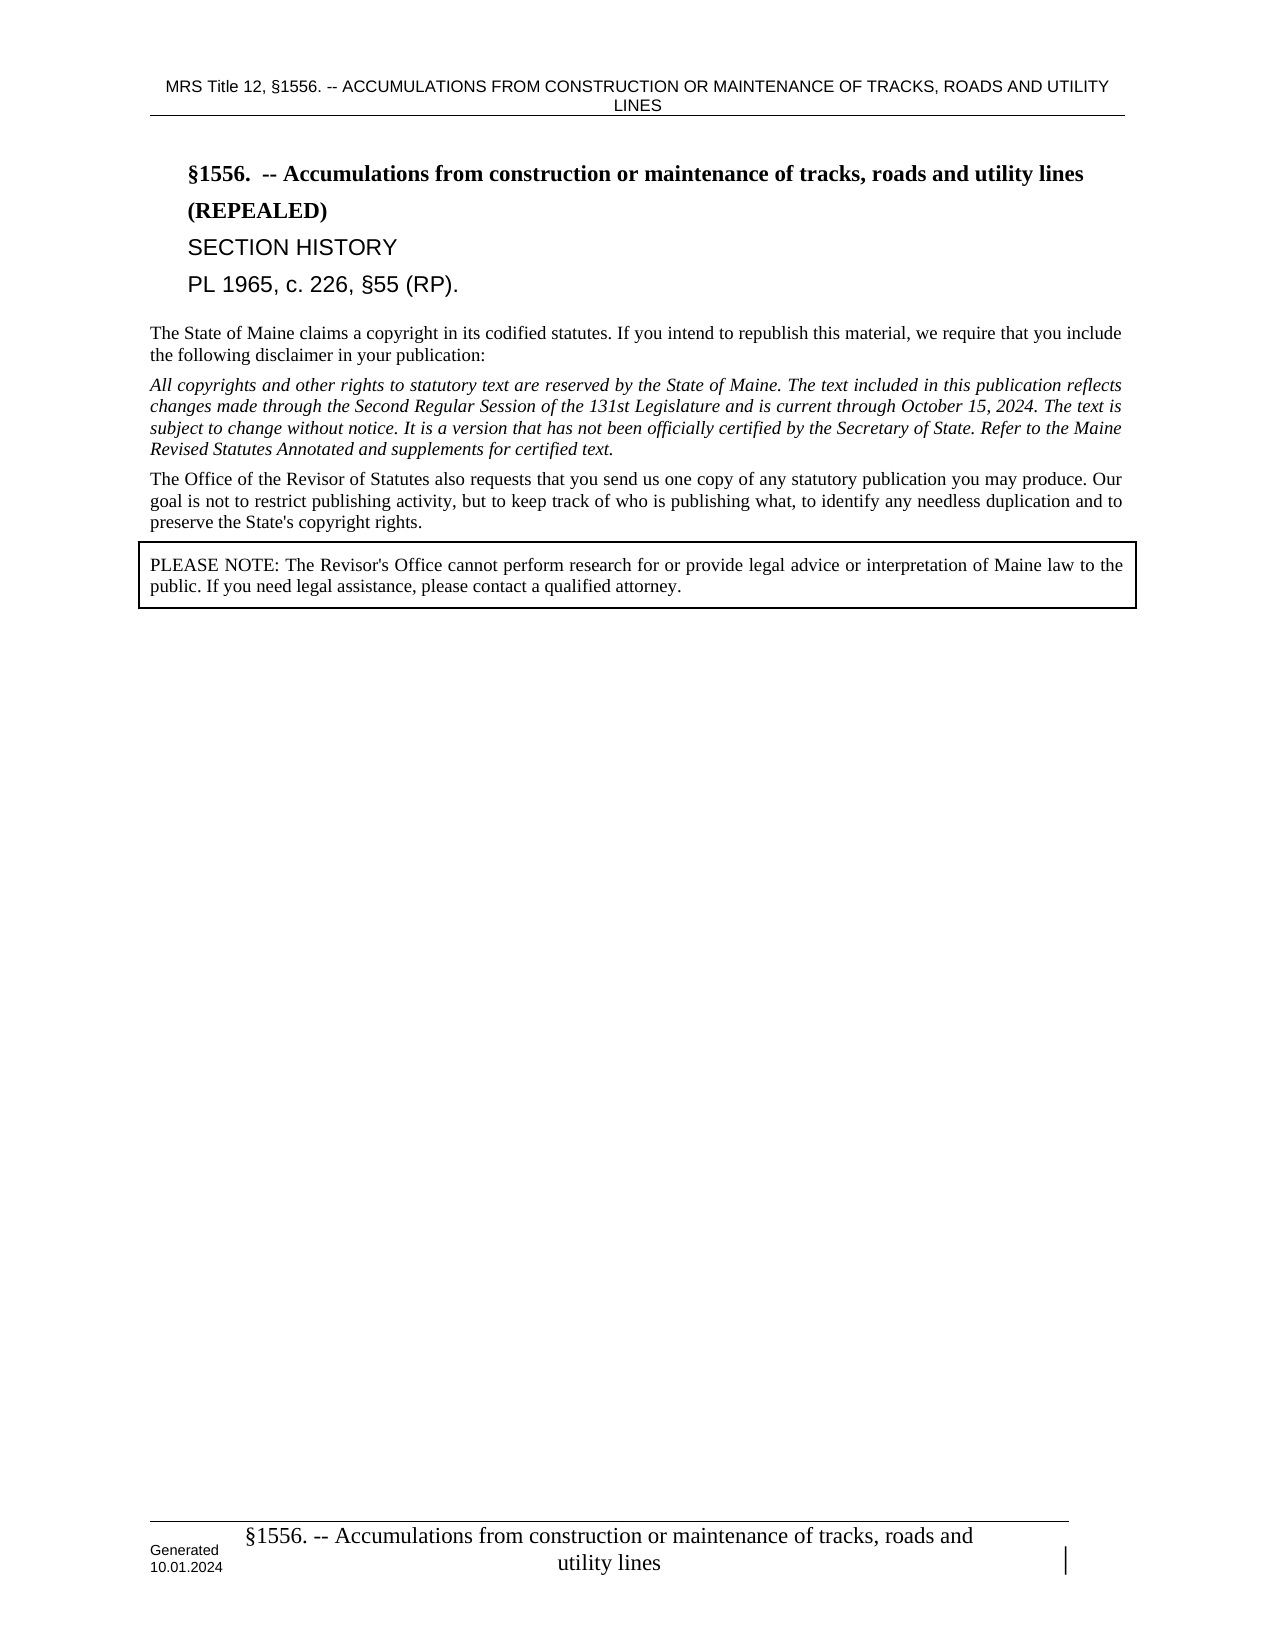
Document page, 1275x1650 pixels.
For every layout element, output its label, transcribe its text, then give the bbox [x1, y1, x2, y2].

text §1556. -- Accumulations from construction or maintenance of tracks, roads and utility lines [187, 160, 1125, 187]
text All copyrights and other rights to statutory text are reserved by the State of Maine. The text included in this publication reflects changes made through the Second Regular Session of the 131st Legislature and is current through October 15, 2024 . The text is subject to change without notice. It is a version that has not been officially certified by the Secretary of State. Refer to the Maine Revised Statutes Annotated and supplements for certified text. [150, 373, 1125, 460]
text PLEASE NOTE: The Revisor's Office cannot perform research for or provide legal advice or interpretation of Maine law to the public. If you need legal assistance, please contact a qualified attorney. [140, 543, 1135, 607]
text PL 1965, c. 226, §55 (RP). [187, 271, 1125, 297]
text (REPEALED) [187, 197, 1125, 223]
text SECTION HISTORY [187, 234, 1125, 260]
text The State of Maine claims a copyright in its codified statutes. If you intend to republish this material, we require that you include the following disclaimer in your publication: [150, 322, 1125, 365]
text The Office of the Revisor of Statutes also requests that you send us one copy of any statutory publication you may produce. Our goal is not to restrict publishing activity, but to keep track of who is publishing what, to identify any needless duplication and to preserve the State's copyright rights. [150, 468, 1125, 533]
